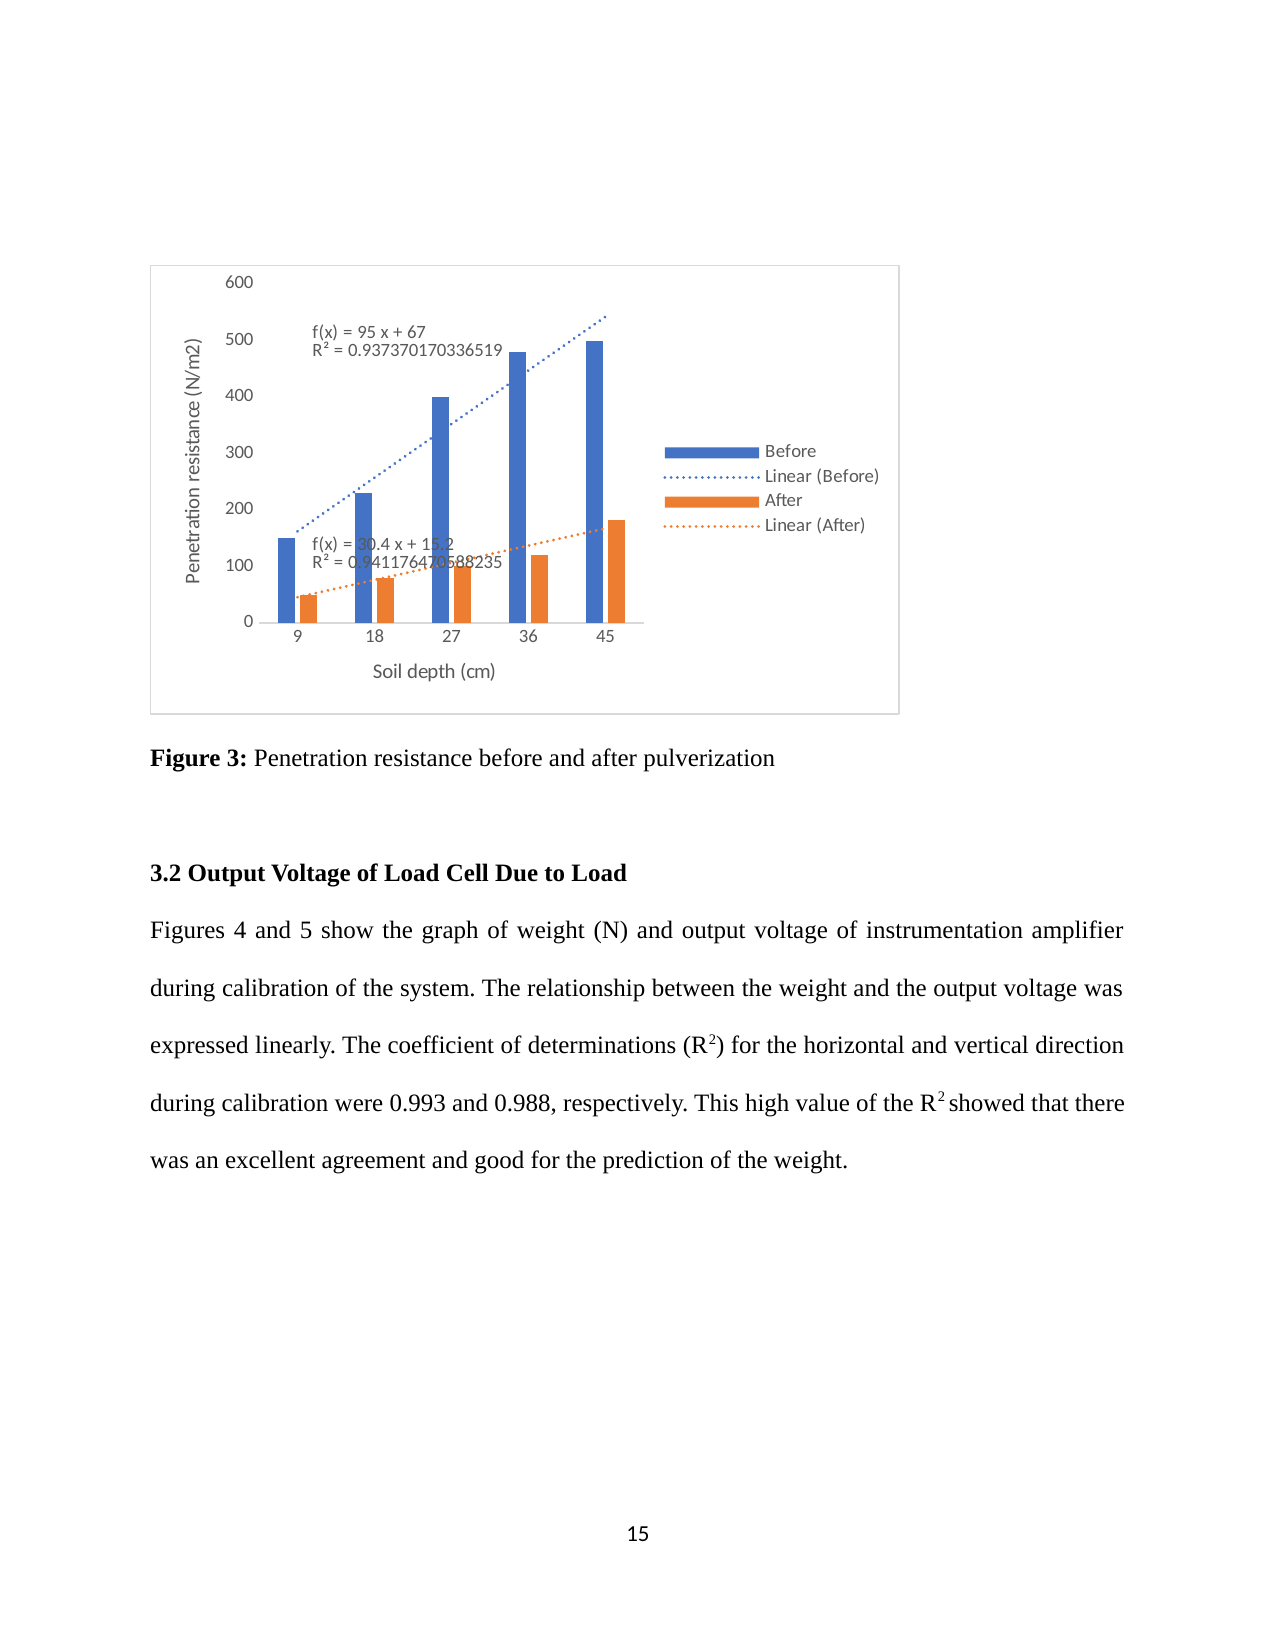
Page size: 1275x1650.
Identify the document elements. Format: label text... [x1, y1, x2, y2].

text Figure 3: Penetration resistance before and after pulverization [150, 743, 1125, 772]
text 3.2 Output Voltage of Load Cell Due to Load [150, 858, 1125, 887]
text Figures 4 and 5 show the graph of weight (N) and output voltage of instrumentation amplifier during calibration of the system. The relationship between the weight and the output voltage was expressed linearly. The coefficient of determinations (R2) for the horizontal and vertical direction during calibration were 0.993 and 0.988, respectively. This high value of the R2 showed that there was an excellent agreement and good for the prediction of the weight. [150, 916, 1125, 1174]
